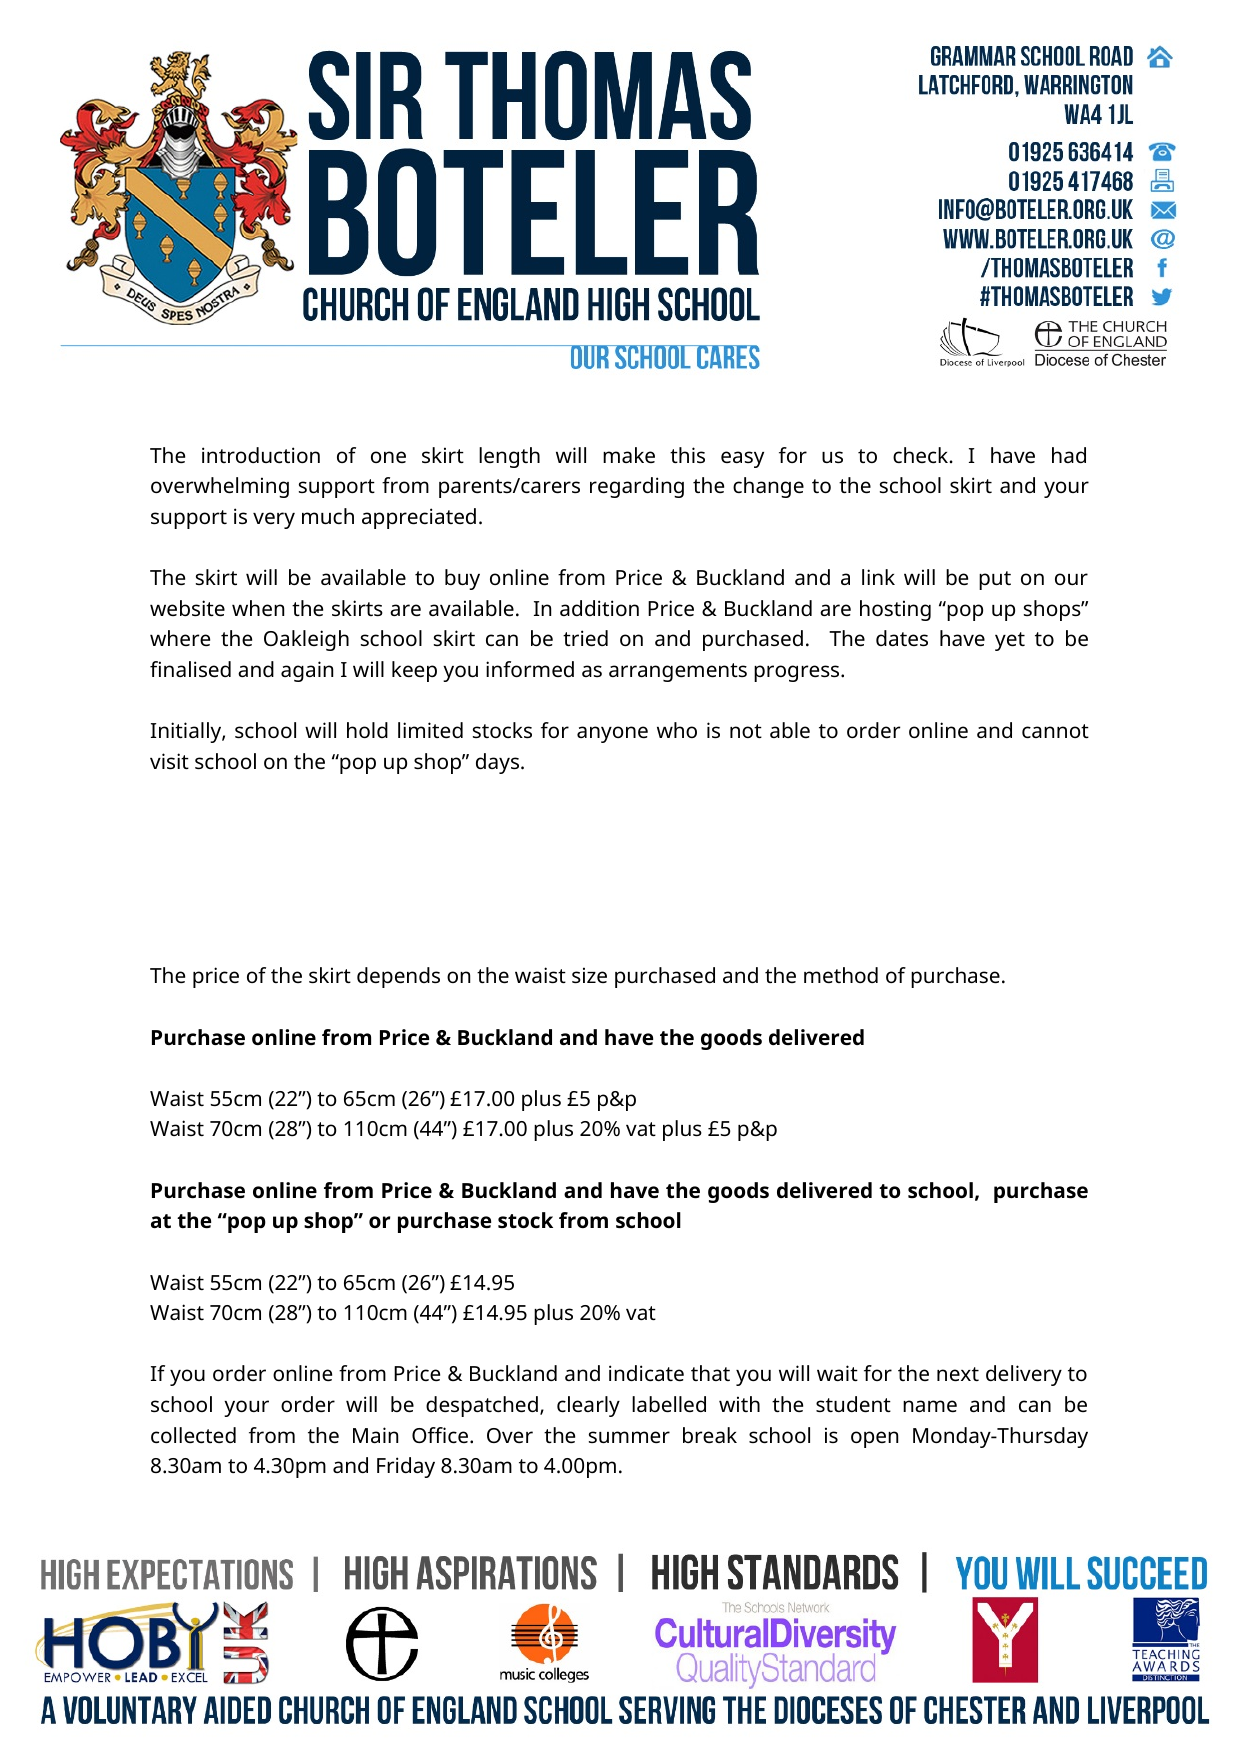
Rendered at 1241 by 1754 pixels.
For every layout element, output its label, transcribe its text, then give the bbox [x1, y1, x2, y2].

text The skirt will be available to buy online from Price & Buckland and a link will be put on our website when the skirts are available. In addition Price & Buckland are hosting “pop up shops” where the Oakleigh school skirt can be tried on and purchased. The dates have yet to be finalised and again I will keep you informed as arrangements progress. [150, 563, 1090, 683]
picture [0, 23, 1241, 388]
text Purchase online from Price & Buckland and have the goods delivered to school, purchase at the “pop up shop” or purchase stock from school [150, 1176, 1090, 1235]
text Waist 70cm (28”) to 110cm (44”) £14.95 plus 20% vat [150, 1298, 1090, 1327]
text Purchase online from Price & Buckland and have the goods delivered [150, 1023, 1090, 1051]
text The introduction of one skirt length will make this easy for us to check. I have had overwhelming support from parents/carers regarding the change to the school skirt and your support is very much appreciated. [150, 441, 1090, 530]
text Waist 55cm (22”) to 65cm (26”) £17.00 plus £5 p&p [150, 1084, 1090, 1112]
picture [23, 1540, 1227, 1739]
text The price of the skirt depends on the waist size purchased and the method of purchase. [150, 961, 1090, 990]
text Waist 70cm (28”) to 110cm (44”) £17.00 plus 20% vat plus £5 p&p [150, 1114, 1090, 1143]
text Initially, school will hold limited stocks for anyone who is not able to order online and cannot visit school on the “pop up shop” days. [150, 716, 1090, 775]
text Waist 55cm (22”) to 65cm (26”) £14.95 [150, 1268, 1090, 1296]
text If you order online from Price & Buckland and indicate that you will wait for the next delivery to school your order will be despatched, clearly labelled with the student name and can be collected from the Main Office. Over the summer break school is open Monday-Thursday 8.30am to 4.30pm and Friday 8.30am to 4.00pm. [150, 1359, 1090, 1480]
